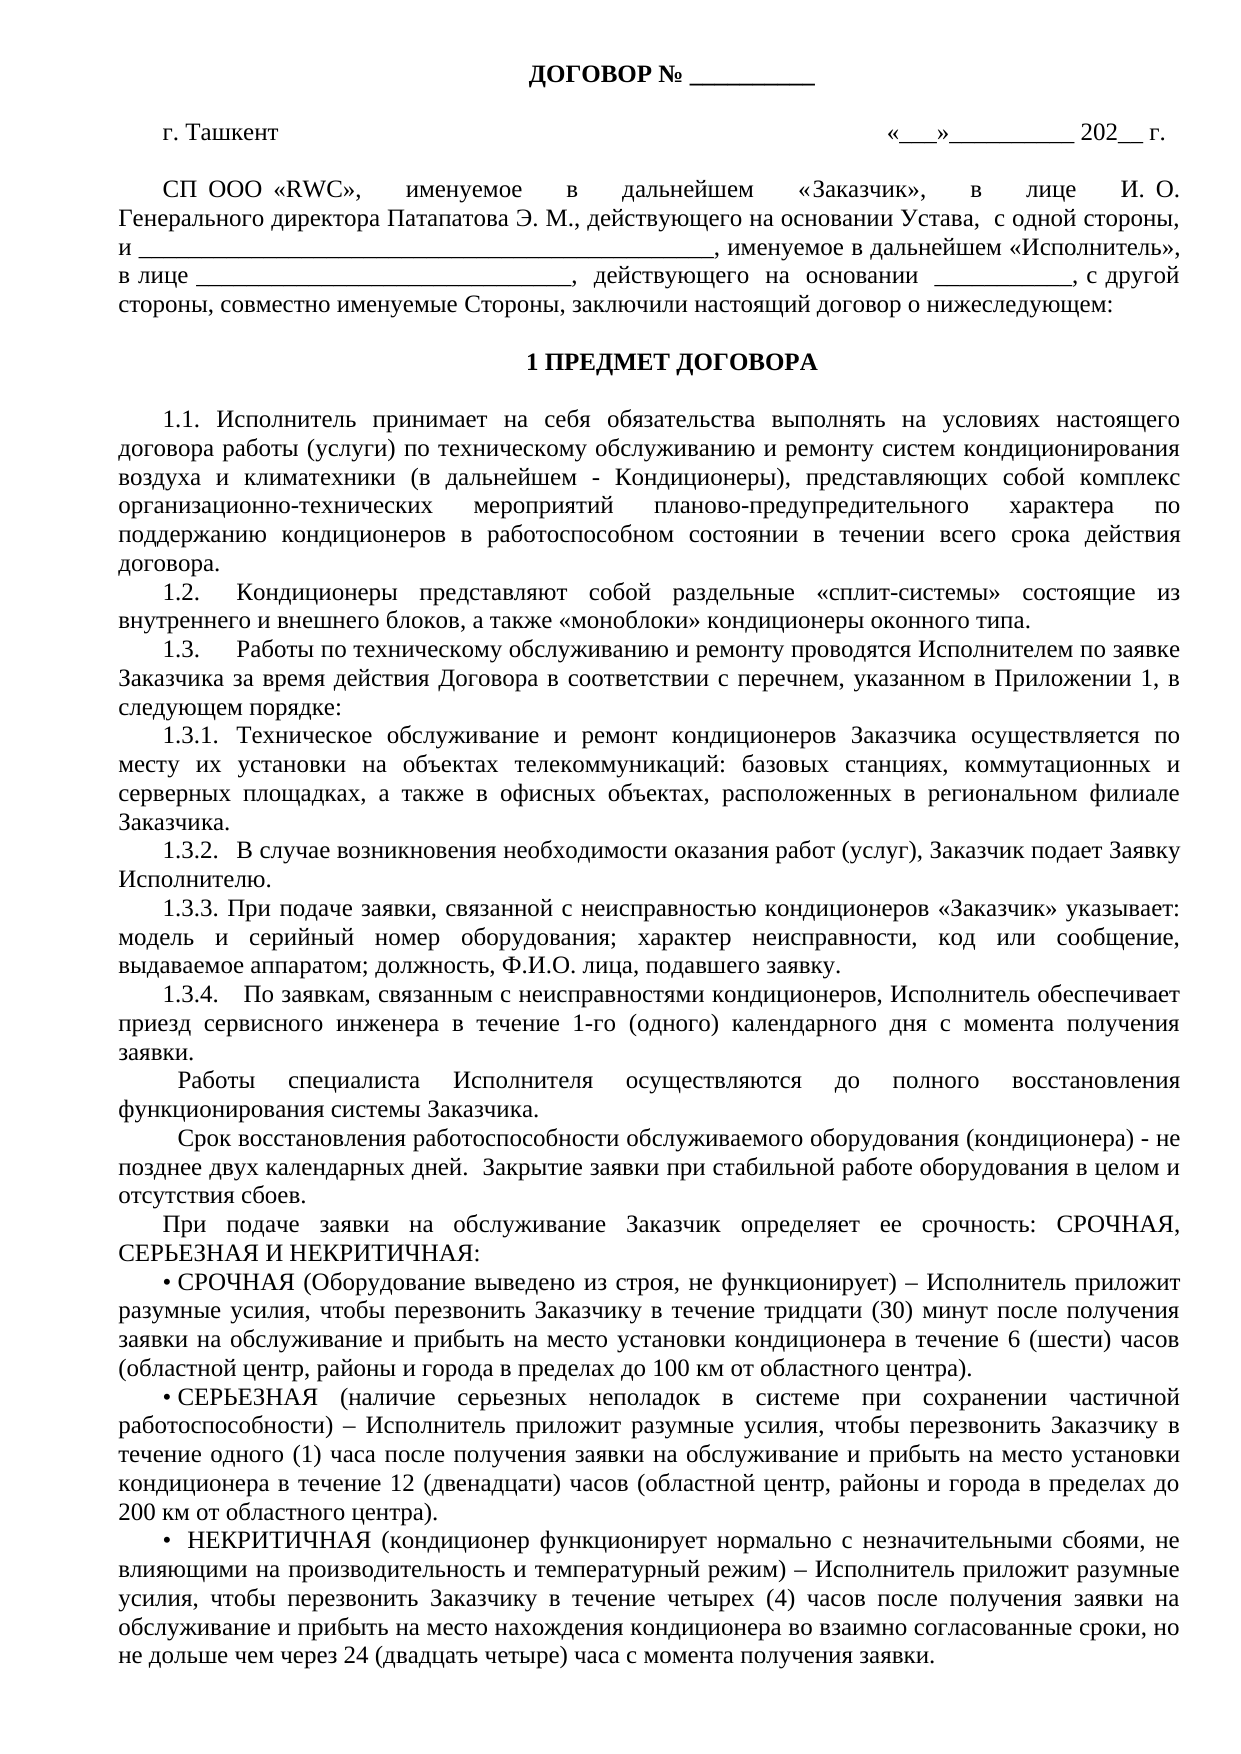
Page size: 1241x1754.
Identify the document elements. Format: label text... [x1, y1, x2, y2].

text Срок восстановления работоспособности обслуживаемого оборудования (кондиционера) - не позднее двух календарных дней. Закрытие заявки при стабильной работе оборудования в целом и отсутствия сбоев. [118, 1123, 1181, 1209]
text 1.3. Работы по техническому обслуживанию и ремонту проводятся Исполнителем по заявке Заказчика за время действия Договора в соответствии с перечнем, указанном в Приложении 1, в следующем порядке: [118, 634, 1181, 720]
text 1.3.4. По заявкам, связанным с неисправностями кондиционеров, Исполнитель обеспечивает приезд сервисного инженера в течение 1-го (одного) календарного дня с момента получения заявки. [118, 979, 1181, 1065]
text При подаче заявки на обслуживание Заказчик определяет ее срочность: СРОЧНАЯ, СЕРЬЕЗНАЯ И НЕКРИТИЧНАЯ: [118, 1209, 1181, 1267]
text 1.3.1. Техническое обслуживание и ремонт кондиционеров Заказчика осуществляется по месту их установки на объектах телекоммуникаций: базовых станциях, коммутационных и серверных площадках, а также в офисных объектах, расположенных в региональном филиале Заказчика. [118, 720, 1181, 835]
title ДОГОВОР № __________ [118, 59, 1181, 88]
text • СРОЧНАЯ (Оборудование выведено из строя, не функционирует) – Исполнитель приложит разумные усилия, чтобы перезвонить Заказчику в течение тридцати (30) минут после получения заявки на обслуживание и прибыть на место установки кондиционера в течение 6 (шести) часов (областной центр, районы и города в пределах до 100 км от областного центра). [118, 1267, 1181, 1382]
text 1.3.3. При подаче заявки, связанной с неисправностью кондиционеров «Заказчик» указывает: модель и серийный номер оборудования; характер неисправности, код или сообщение, выдаваемое аппаратом; должность, Ф.И.О. лица, подавшего заявку. [118, 893, 1181, 979]
text 1.2. Кондиционеры представляют собой раздельные «сплит-системы» состоящие из внутреннего и внешнего блоков, а также «моноблоки» кондиционеры оконного типа. [118, 577, 1181, 634]
text г. Ташкент «___»__________ 202__ г. [118, 117, 1181, 145]
text СП ООО «RWC», именуемое в дальнейшем «Заказчик», в лице И. О. Генерального директора Патапатова Э. М., действующего на основании Устава, с одной стороны, и ______________________________________________, именуемое в дальнейшем «Исполнитель», в лице ______________________________, действующего на основании ___________, с другой стороны, совместно именуемые Стороны, заключили настоящий договор о нижеследующем: [118, 174, 1181, 318]
text • НЕКРИТИЧНАЯ (кондиционер функционирует нормально с незначительными сбоями, не влияющими на производительность и температурный режим) – Исполнитель приложит разумные усилия, чтобы перезвонить Заказчику в течение четырех (4) часов после получения заявки на обслуживание и прибыть на место нахождения кондиционера во взаимно согласованные сроки, но не дольше чем через 24 (двадцать четыре) часа с момента получения заявки. [118, 1525, 1181, 1669]
text Работы специалиста Исполнителя осуществляются до полного восстановления функционирования системы Заказчика. [118, 1065, 1181, 1123]
text 1 ПРЕДМЕТ ДОГОВОРА [118, 347, 1181, 375]
text 1.3.2. В случае возникновения необходимости оказания работ (услуг), Заказчик подает Заявку Исполнителю. [118, 835, 1181, 893]
text • СЕРЬЕЗНАЯ (наличие серьезных неполадок в системе при сохранении частичной работоспособности) – Исполнитель приложит разумные усилия, чтобы перезвонить Заказчику в течение одного (1) часа после получения заявки на обслуживание и прибыть на место установки кондиционера в течение 12 (двенадцати) часов (областной центр, районы и города в пределах до 200 км от областного центра). [118, 1382, 1181, 1525]
text 1.1. Исполнитель принимает на себя обязательства выполнять на условиях настоящего договора работы (услуги) по техническому обслуживанию и ремонту систем кондиционирования воздуха и климатехники (в дальнейшем - Кондиционеры), представляющих собой комплекс организационно-технических мероприятий планово-предупредительного характера по поддержанию кондиционеров в работоспособном состоянии в течении всего срока действия договора. [118, 404, 1181, 577]
